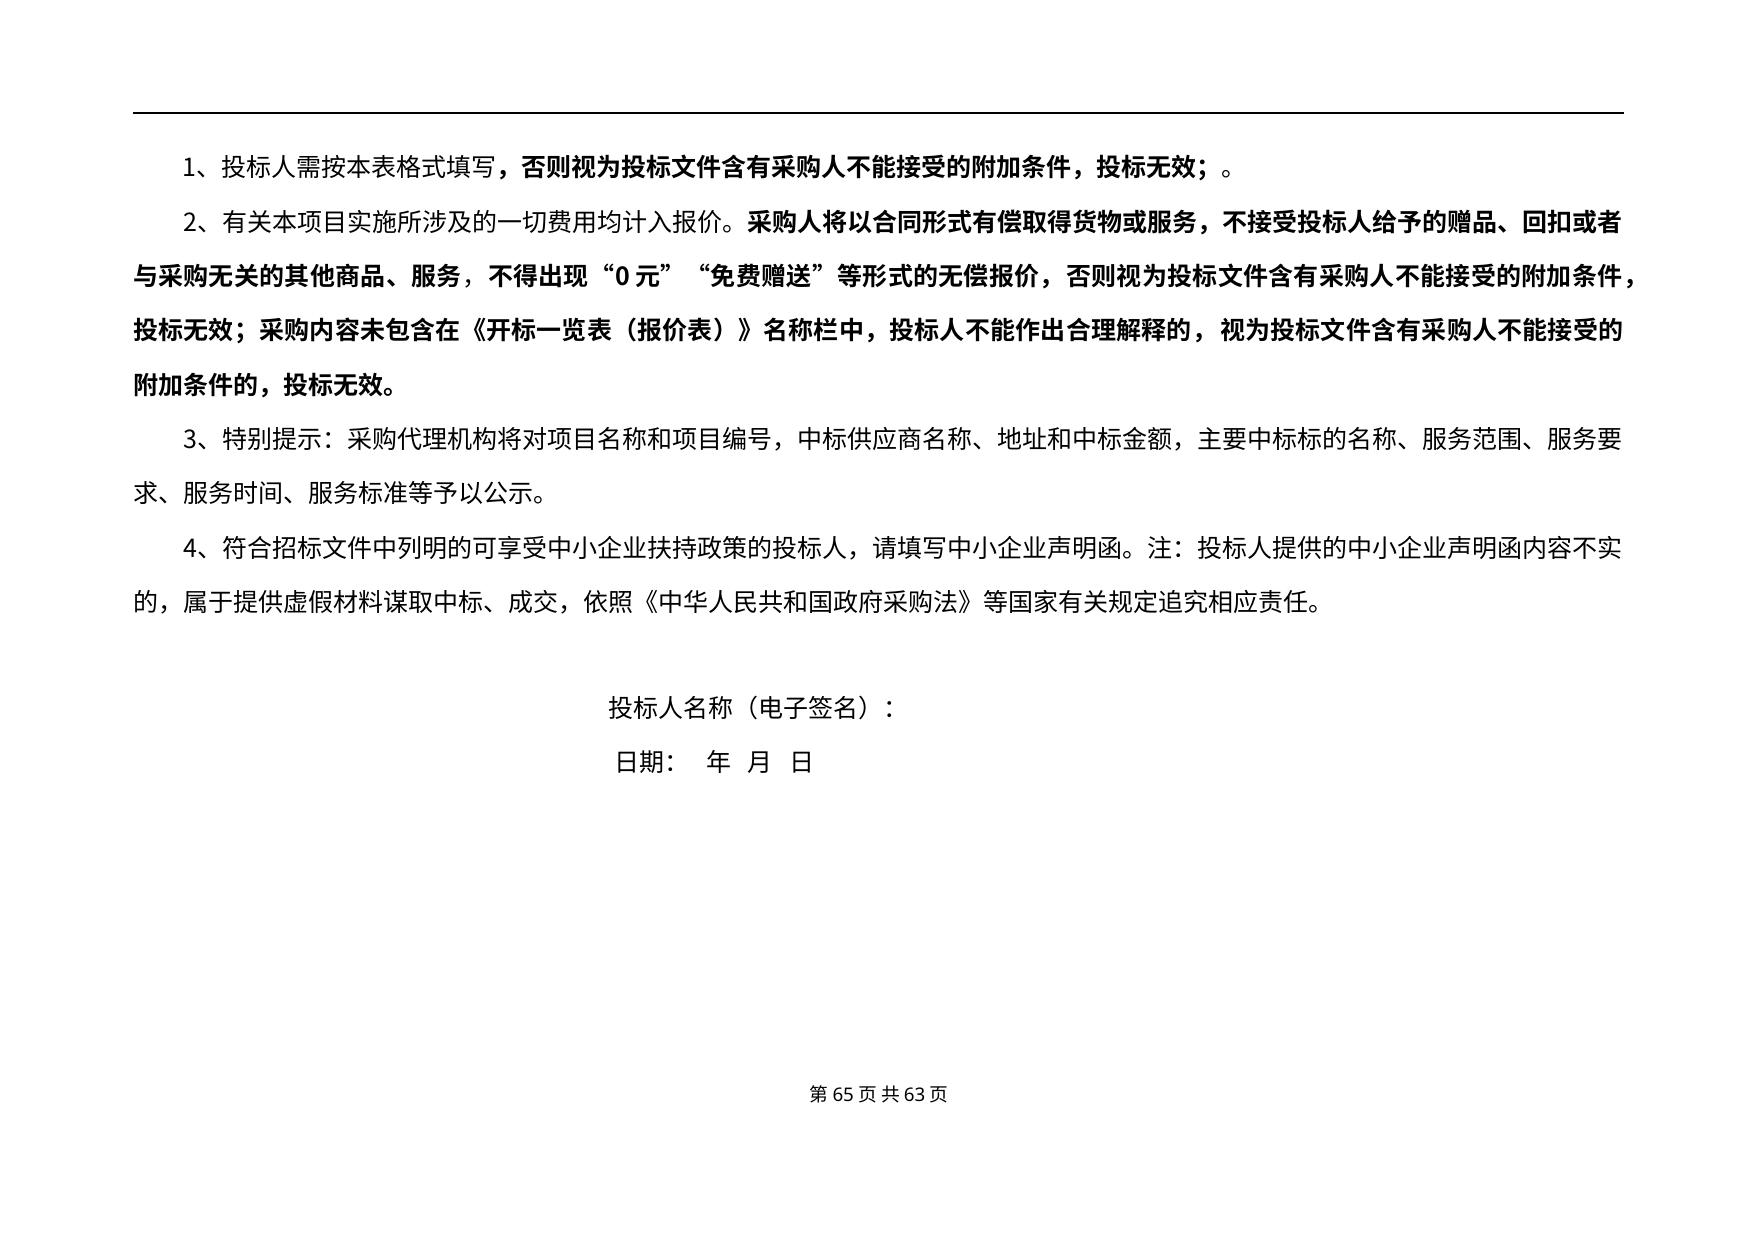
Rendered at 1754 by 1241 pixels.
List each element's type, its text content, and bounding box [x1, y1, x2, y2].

text 3、特别提示：采购代理机构将对项目名称和项目编号，中标供应商名称、地址和中标金额，主要中标标的名称、服务范围、服务要求、服务时间、服务标准等予以公示。 [133, 419, 1624, 510]
text 日期： 年 月 日 [614, 742, 1624, 779]
text 2、有关本项目实施所涉及的一切费用均计入报价。采购人将以合同形式有偿取得货物或服务，不接受投标人给予的赠品、回扣或者与采购无关的其他商品、服务，不得出现“0元”“免费赠送”等形式的无偿报价，否则视为投标文件含有采购人不能接受的附加条件，投标无效；采购内容未包含在《开标一览表（报价表）》名称栏中，投标人不能作出合理解释的，视为投标文件含有采购人不能接受的附加条件的，投标无效。 [133, 202, 1624, 401]
text 4、符合招标文件中列明的可享受中小企业扶持政策的投标人，请填写中小企业声明函。注：投标人提供的中小企业声明函内容不实的，属于提供虚假材料谋取中标、成交，依照《中华人民共和国政府采购法》等国家有关规定追究相应责任。 [133, 528, 1624, 619]
text 1、投标人需按本表格式填写，否则视为投标文件含有采购人不能接受的附加条件，投标无效；。 [133, 148, 1624, 184]
text 投标人名称（电子签名）： [133, 688, 1507, 724]
